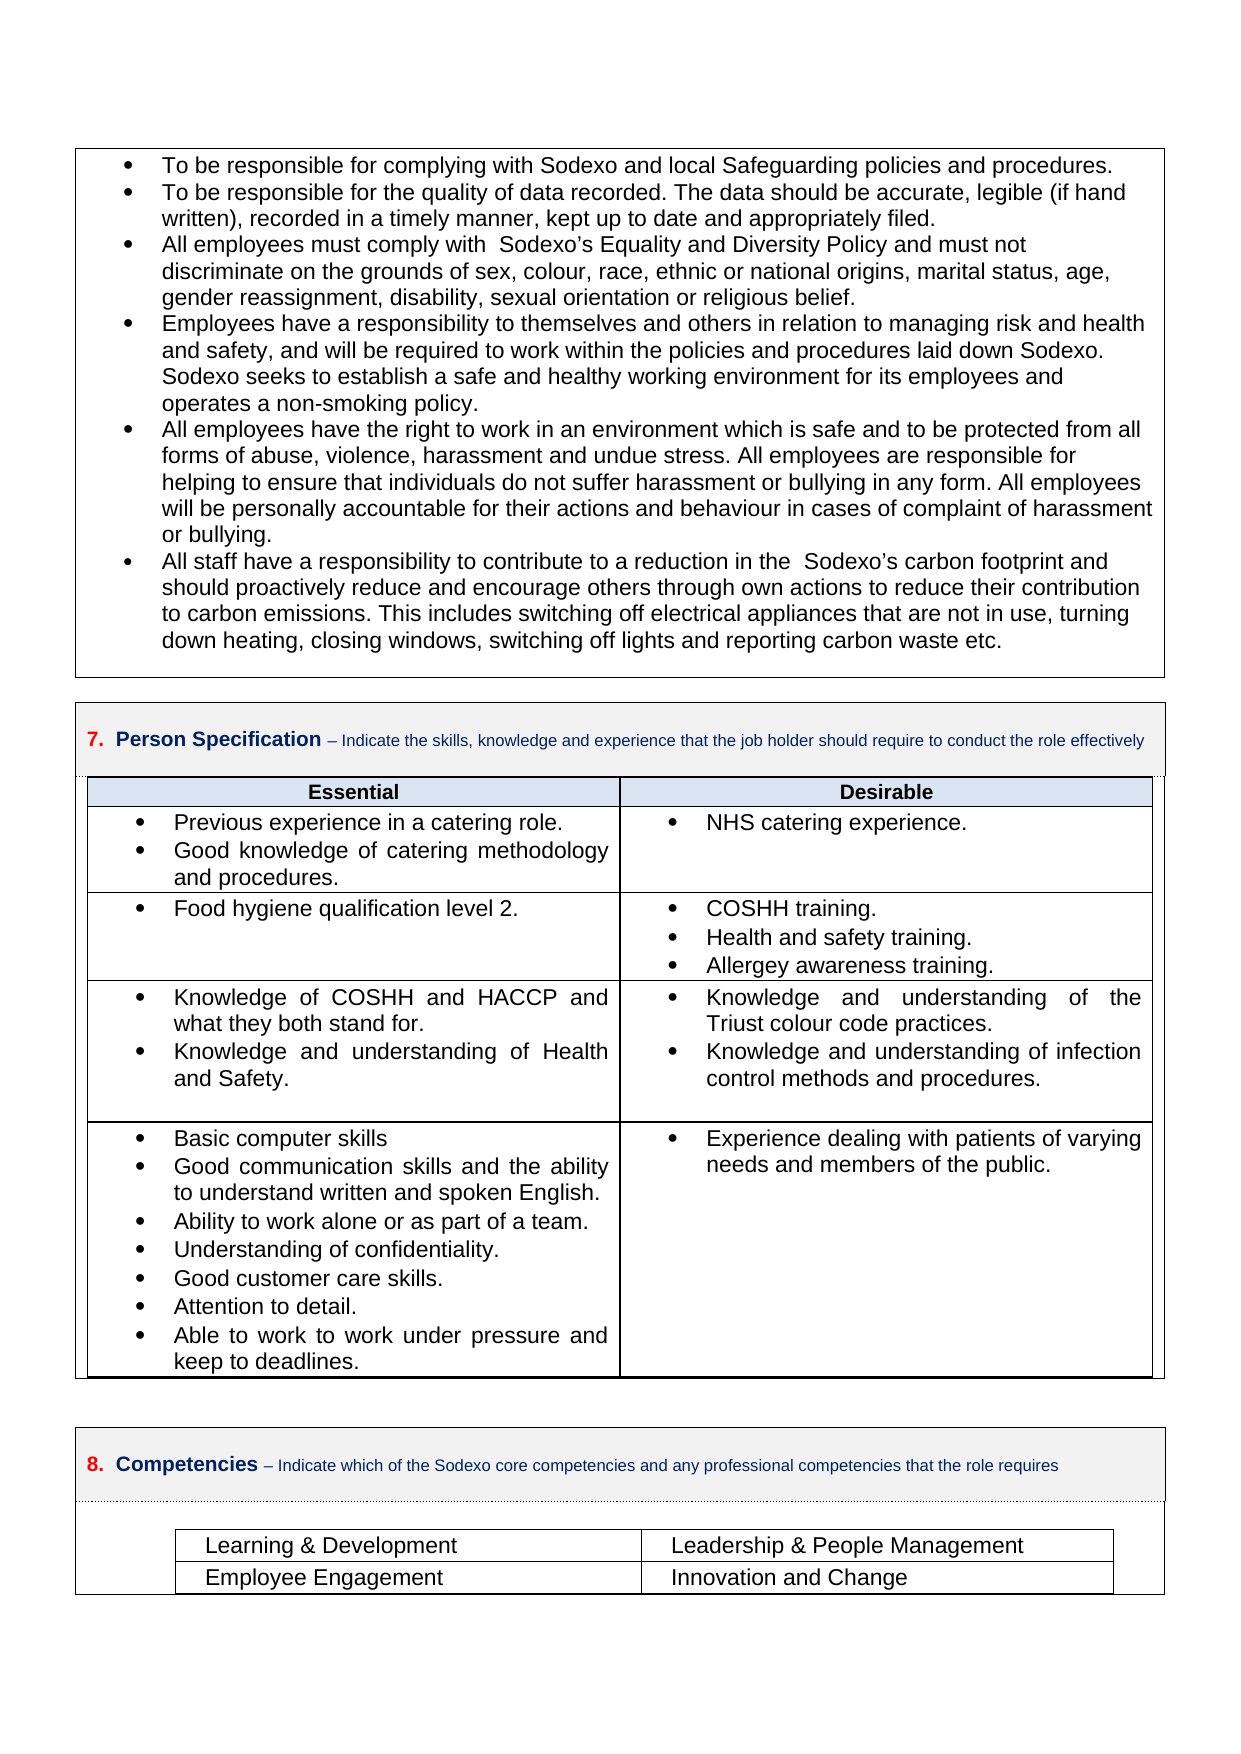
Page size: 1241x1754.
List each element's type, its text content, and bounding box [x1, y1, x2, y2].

table_cell [88, 893, 619, 980]
table_header 7. Person Specification – Indicate the skills, knowledge and experience that the job holder should require to conduct the role effectively [76, 703, 1165, 776]
table_cell [76, 1501, 1164, 1593]
table_cell [621, 893, 1152, 980]
table_cell [76, 776, 87, 1377]
table_header 8. Competencies – Indicate which of the Sodexo core competencies and any professional competencies that the role requires [76, 1428, 1165, 1501]
table_cell [621, 981, 1152, 1121]
table_cell [621, 807, 1152, 892]
table_cell [1153, 776, 1164, 1377]
table_cell [621, 1123, 1152, 1376]
table_cell [88, 981, 619, 1121]
table_cell [88, 1123, 619, 1376]
table_cell To be responsible for complying with Sodexo and local Safeguarding policies and procedures. To be responsible for the quality of data recorded. The data should be accurate, legible (if hand written), recorded in a timely manner, kept up to date and appropriately filed. All employees must comply with Sodexo’s Equality and Diversity Policy and must not discriminate on the grounds of sex, colour, race, ethnic or national origins, marital status, age, gender reassignment, disability, sexual orientation or religious belief. Employees have a responsibility to themselves and others in relation to managing risk and health and safety, and will be required to work within the policies and procedures laid down Sodexo. Sodexo seeks to establish a safe and healthy working environment for its employees and operates a non-smoking policy. All employees have the right to work in an environment which is safe and to be protected from all forms of abuse, violence, harassment and undue stress. All employees are responsible for helping to ensure that individuals do not suffer harassment or bullying in any form. All employees will be personally accountable for their actions and behaviour in cases of complaint of harassment or bullying. All staff have a responsibility to contribute to a reduction in the Sodexo’s carbon footprint and should proactively reduce and encourage others through own actions to reduce their contribution to carbon emissions. This includes switching off electrical appliances that are not in use, turning down heating, closing windows, switching off lights and reporting carbon waste etc. [76, 149, 1164, 677]
table_cell [88, 807, 619, 892]
